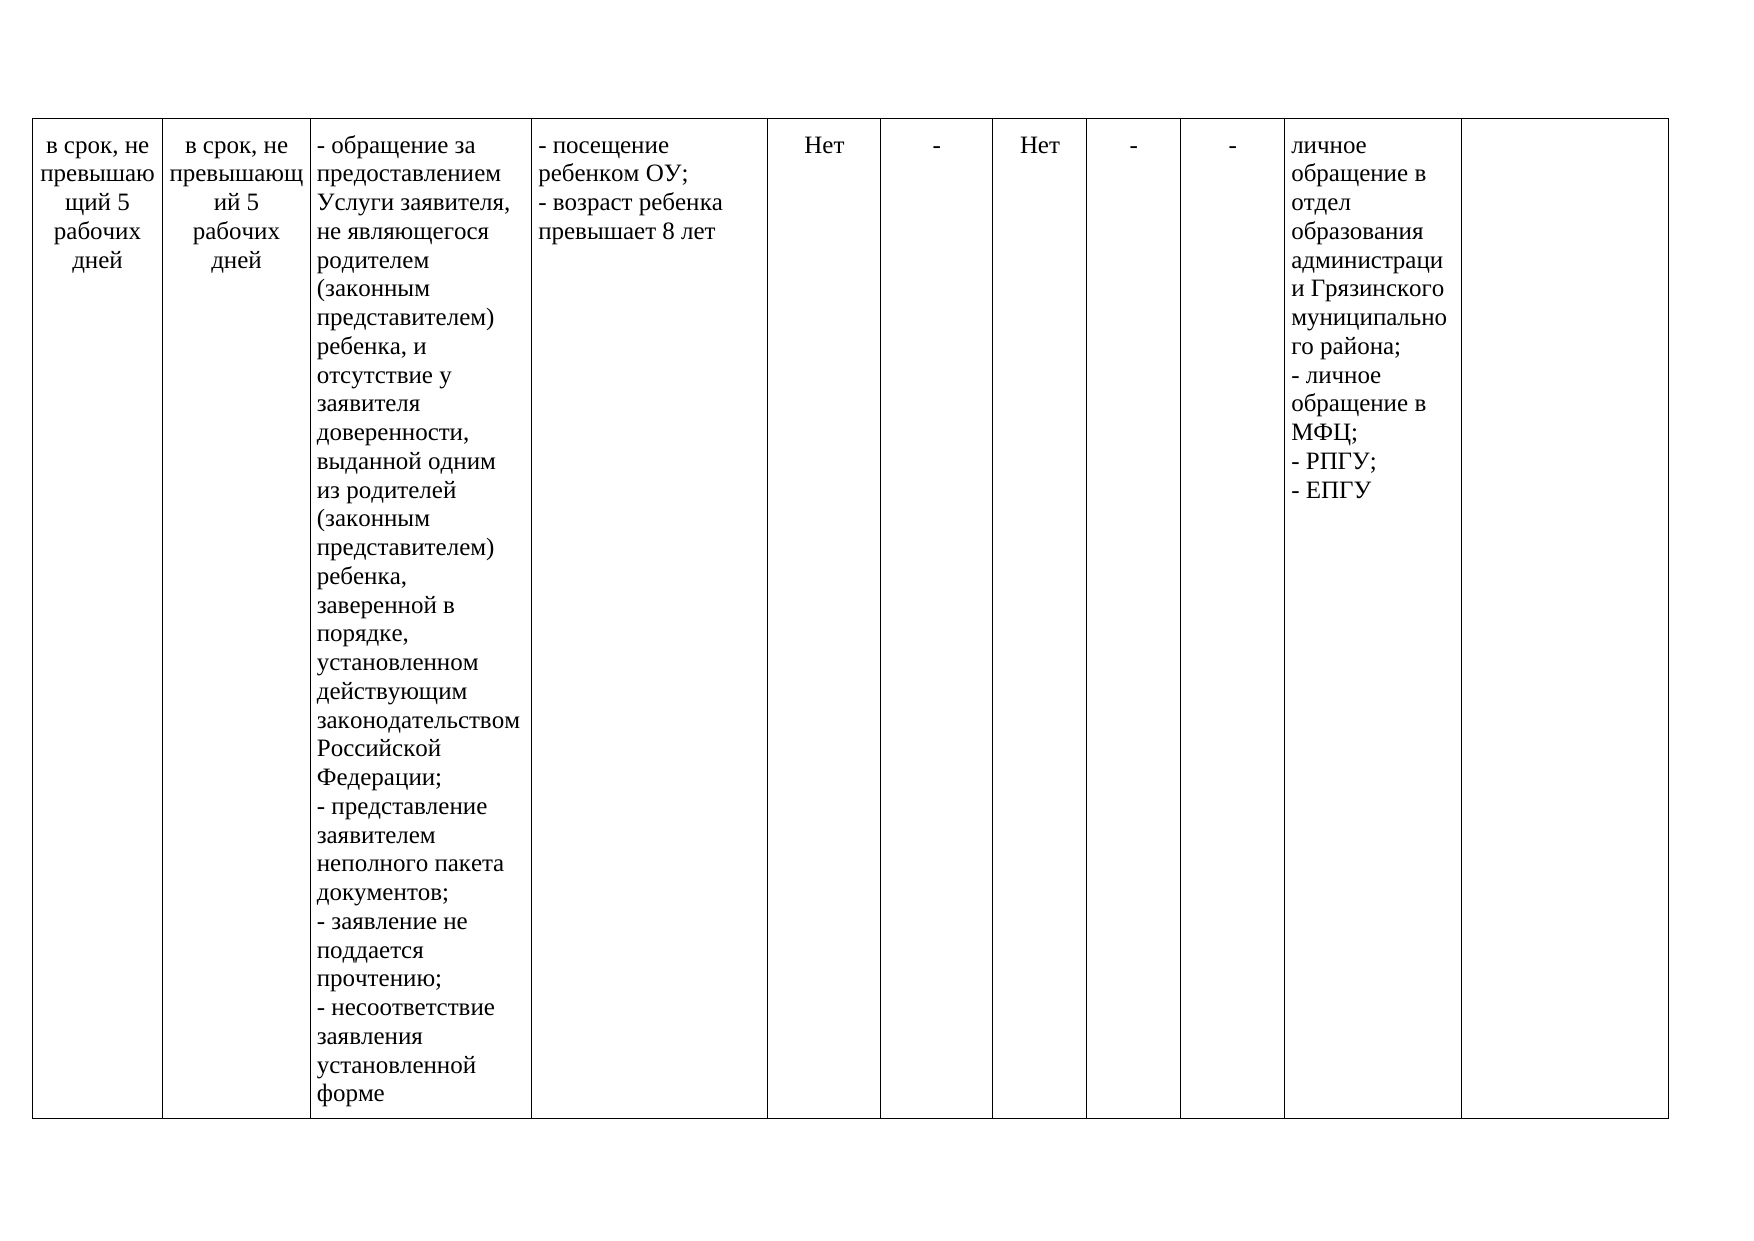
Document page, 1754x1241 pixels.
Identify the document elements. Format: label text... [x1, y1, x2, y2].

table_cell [532, 119, 767, 1118]
table_cell в срок, не превышающий 5 рабочих дней [33, 119, 162, 1118]
table_cell - [1087, 119, 1180, 1118]
table_cell - [1181, 119, 1284, 1118]
table_cell Нет [768, 119, 880, 1118]
table_cell Нет [993, 119, 1086, 1118]
table_cell [1462, 119, 1668, 1118]
table_cell в срок, не превышающий 5 рабочих дней [163, 119, 310, 1118]
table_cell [1285, 119, 1461, 1118]
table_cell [311, 119, 531, 1118]
table_cell - [881, 119, 992, 1118]
